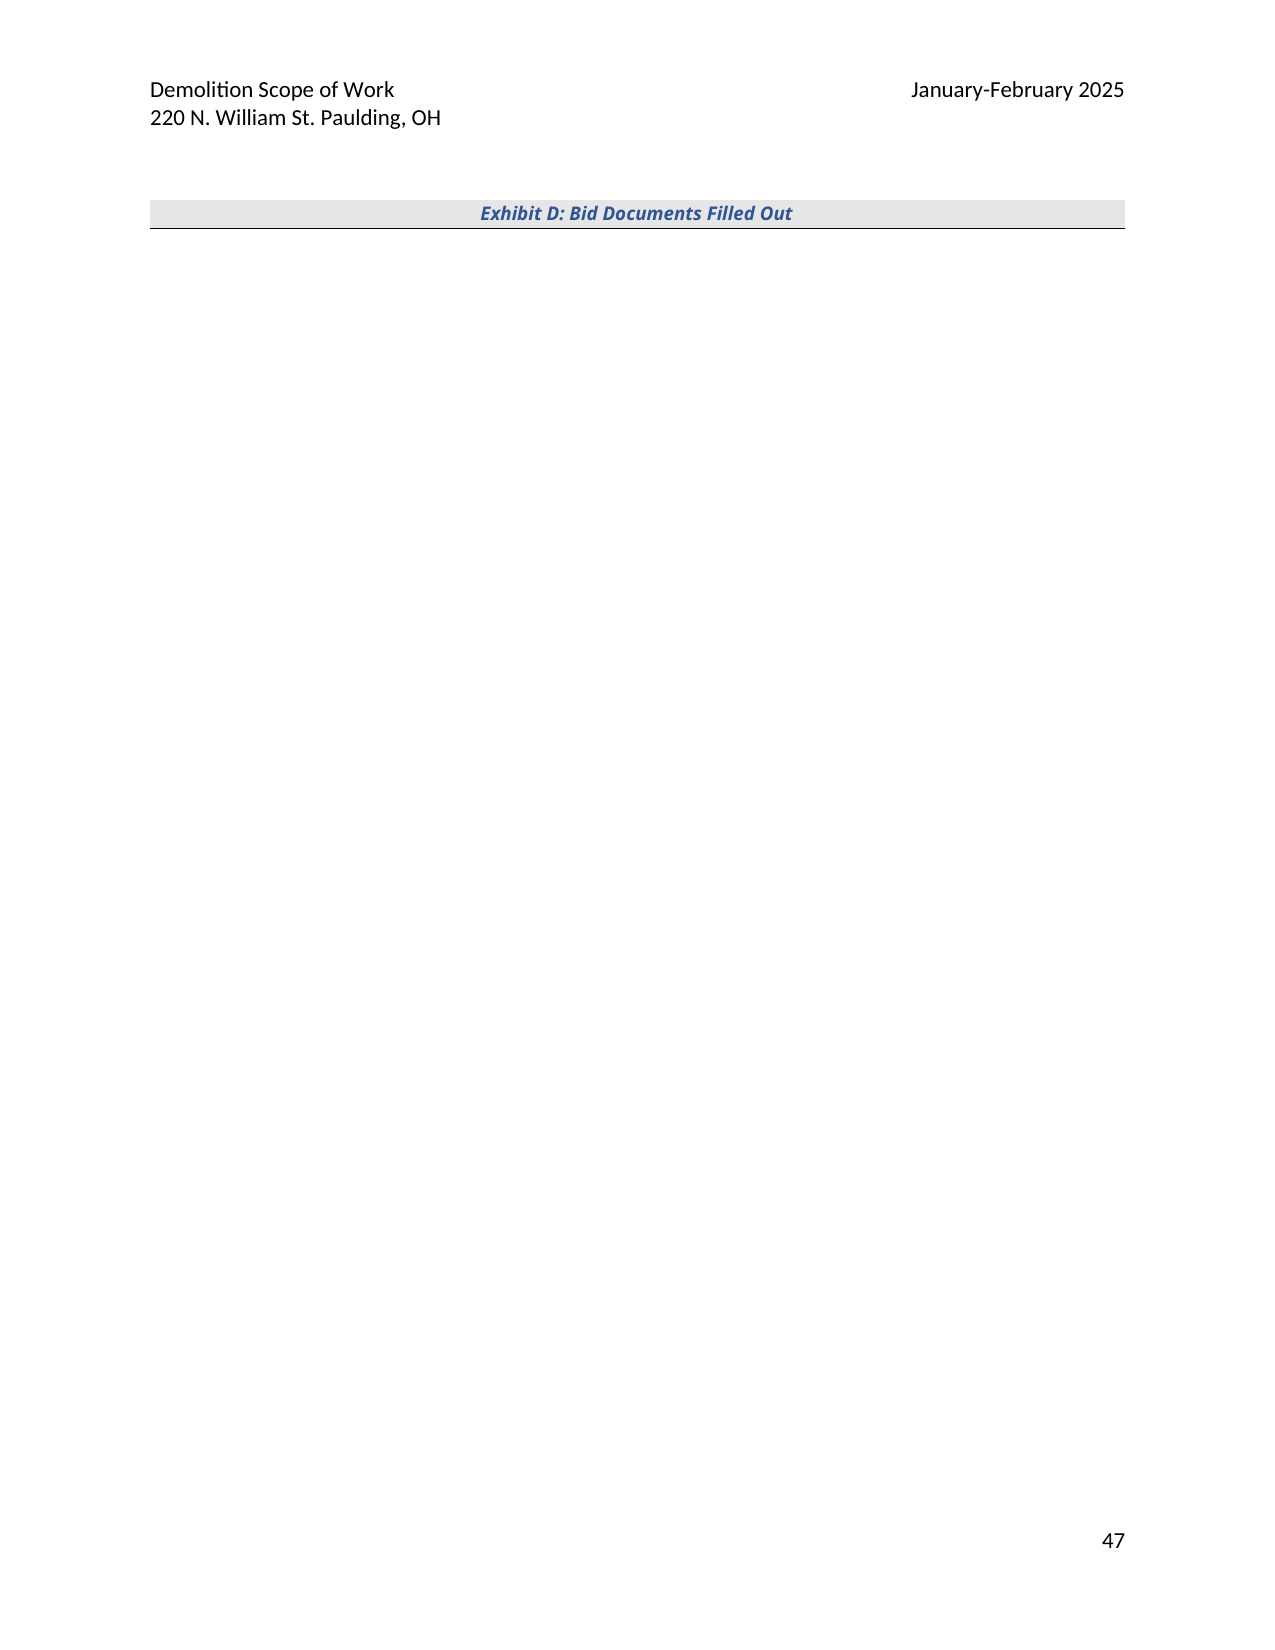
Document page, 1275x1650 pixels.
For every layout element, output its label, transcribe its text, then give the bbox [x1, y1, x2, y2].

subtitle Exhibit D: Bid Documents Filled Out [150, 200, 1125, 228]
